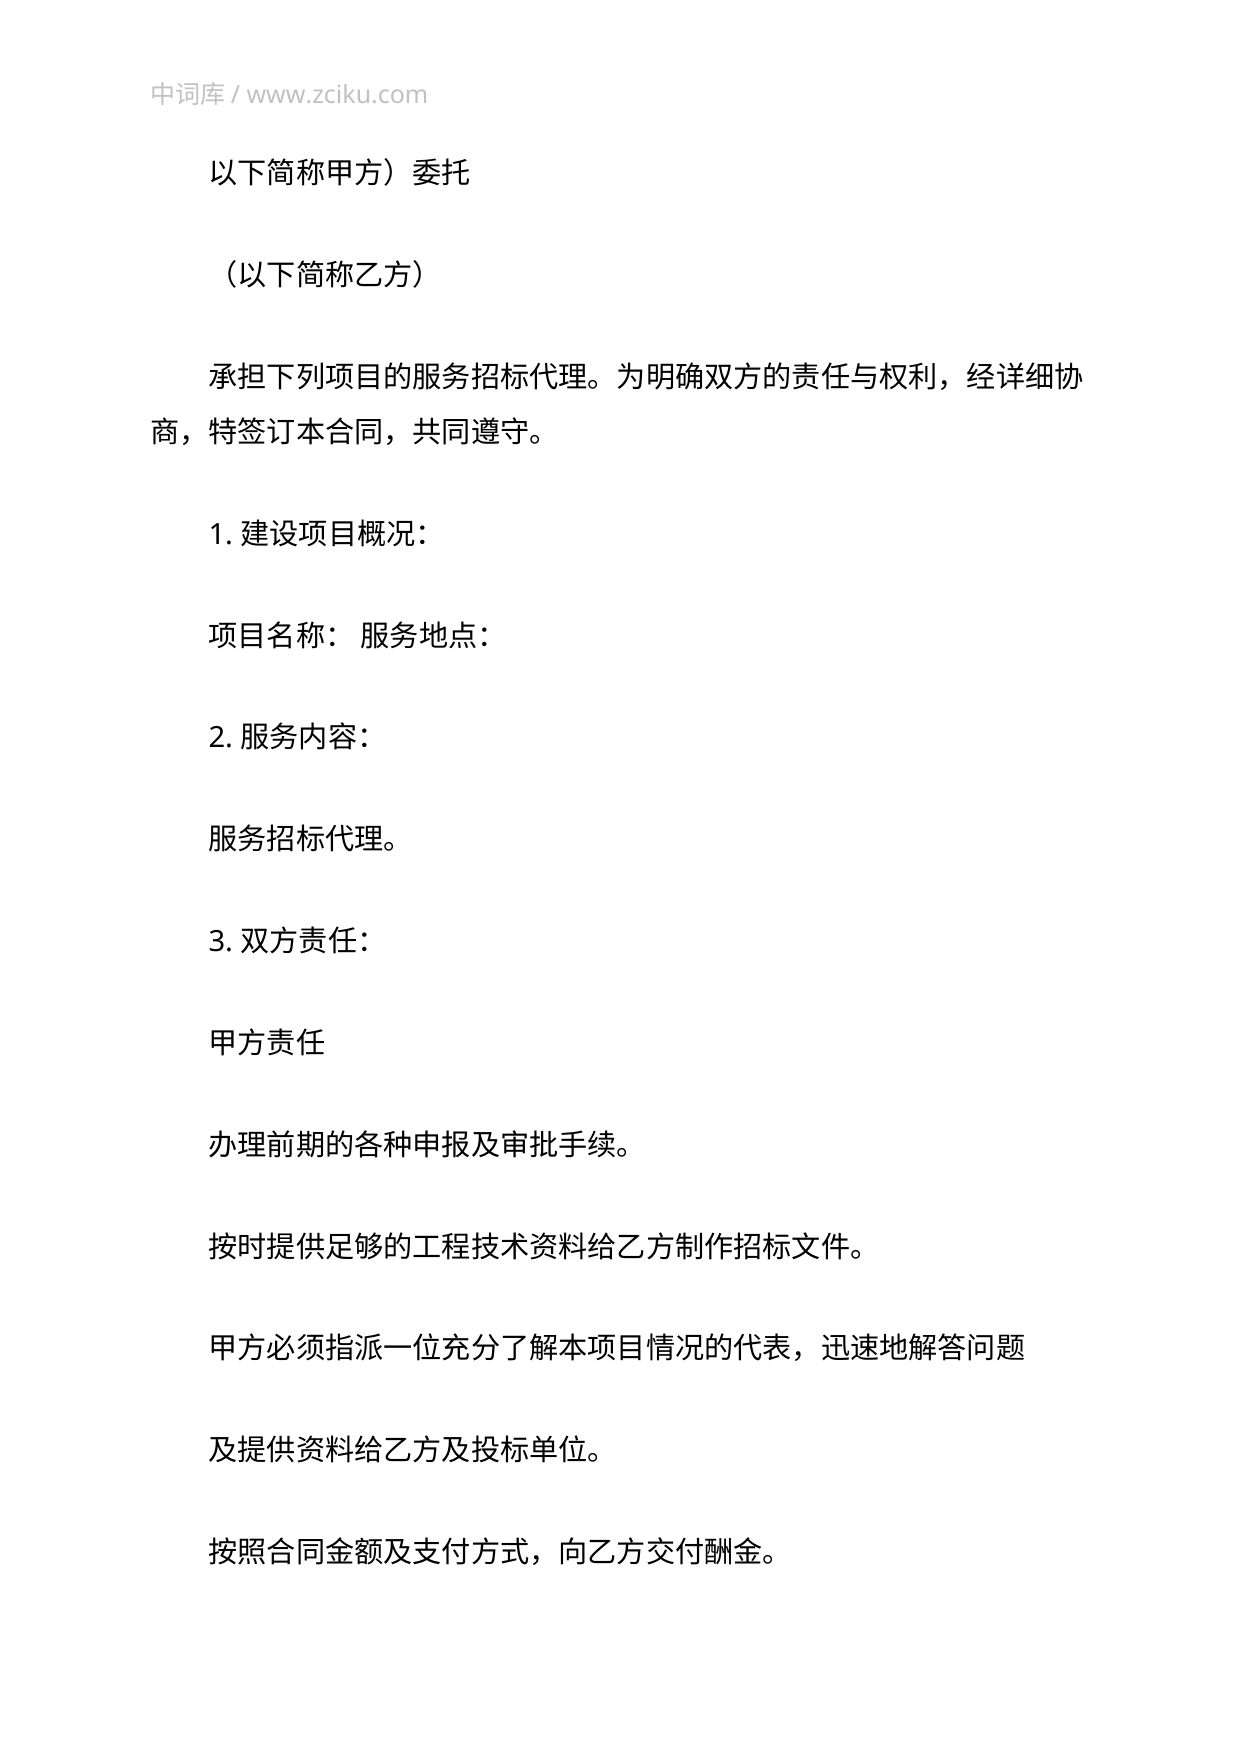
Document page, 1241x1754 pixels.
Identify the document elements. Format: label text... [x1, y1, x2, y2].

text 甲方必须指派一位充分了解本项目情况的代表，迅速地解答问题 [150, 1325, 1090, 1367]
text 以下简称甲方）委托 [150, 150, 1090, 192]
text 项目名称： 服务地点： [150, 612, 1090, 654]
text （以下简称乙方） [150, 252, 1090, 294]
text 3. 双方责任： [150, 918, 1090, 960]
text 1. 建设项目概况： [150, 510, 1090, 553]
text 甲方责任 [150, 1020, 1090, 1062]
text 按时提供足够的工程技术资料给乙方制作招标文件。 [150, 1223, 1090, 1266]
text 办理前期的各种申报及审批手续。 [150, 1121, 1090, 1164]
text 2. 服务内容： [150, 714, 1090, 756]
text 及提供资料给乙方及投标单位。 [150, 1427, 1090, 1469]
text 服务招标代理。 [150, 816, 1090, 858]
text 承担下列项目的服务招标代理。为明确双方的责任与权利，经详细协商，特签订本合同，共同遵守。 [150, 353, 1090, 451]
text 按照合同金额及支付方式，向乙方交付酬金。 [150, 1528, 1090, 1571]
